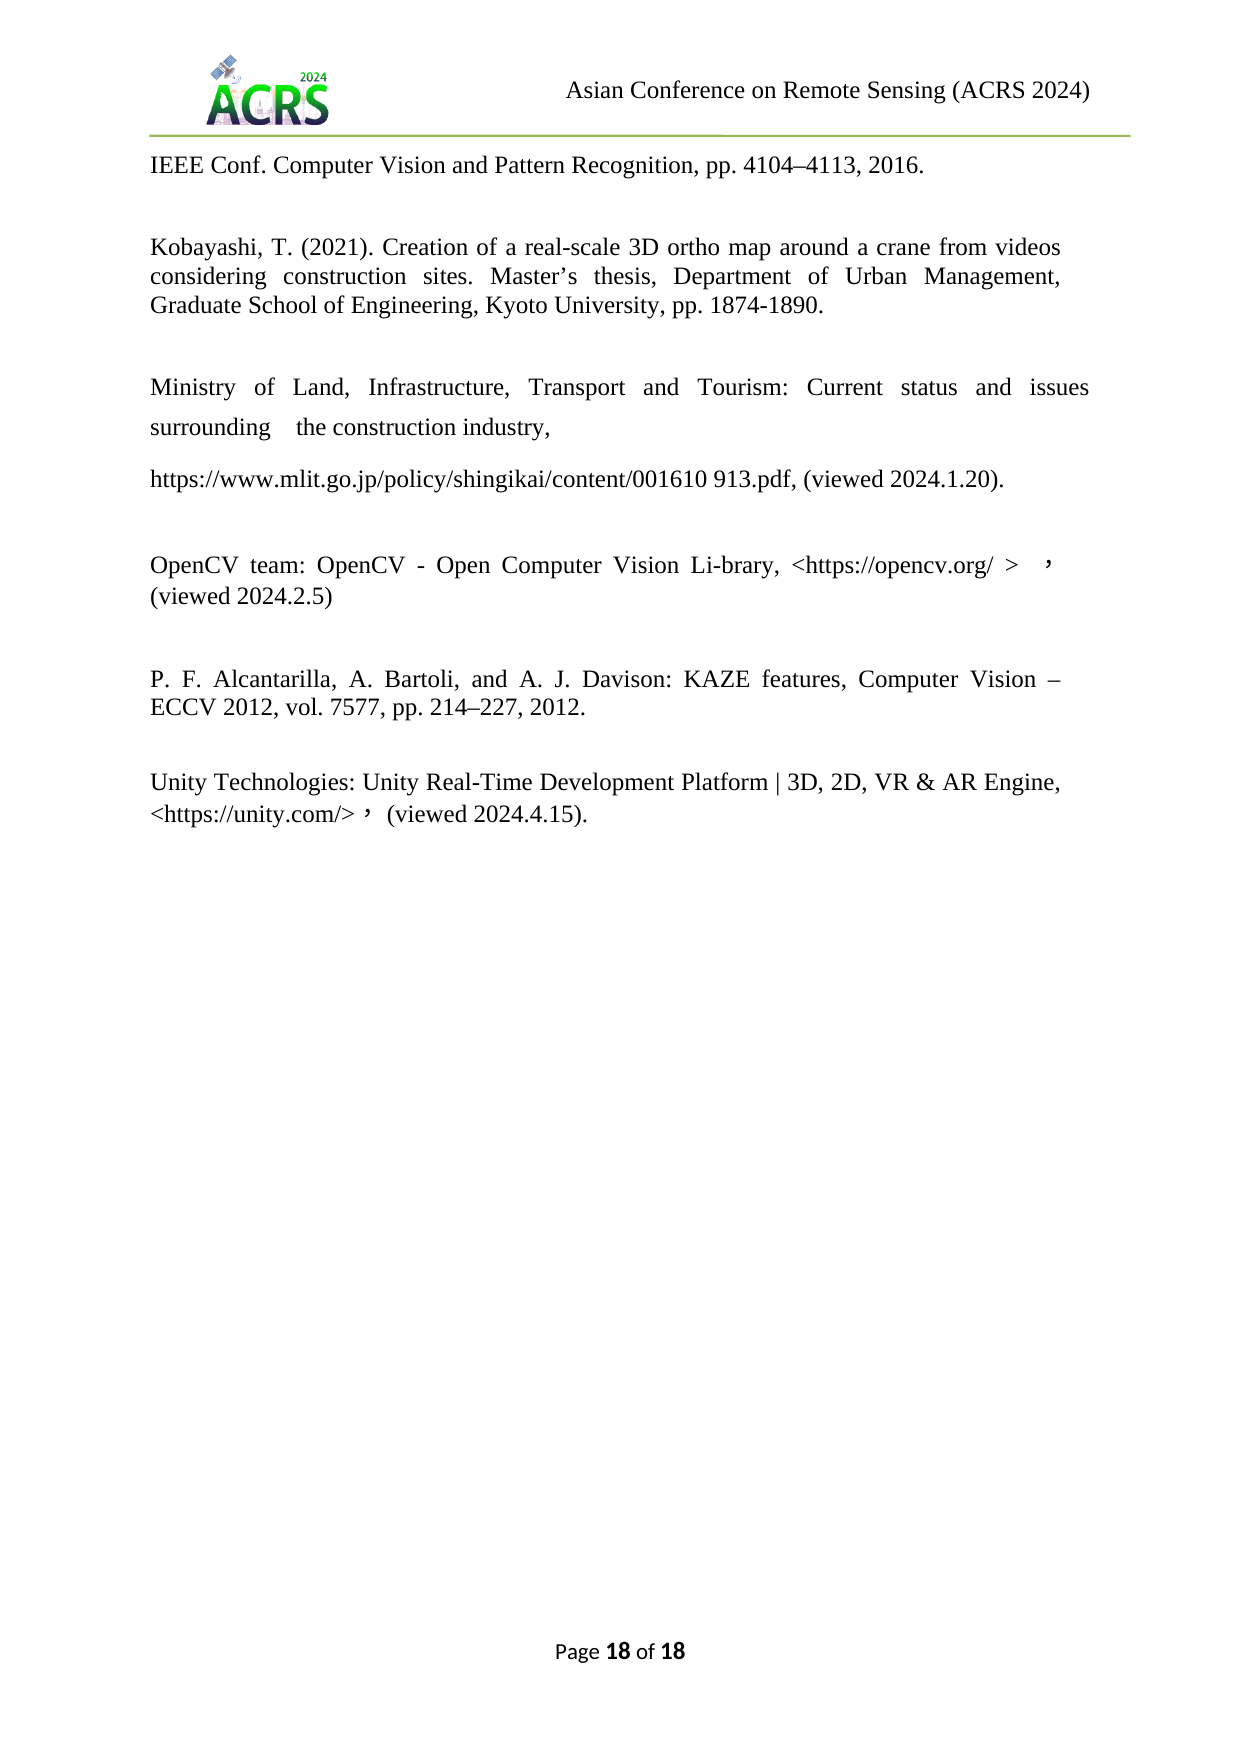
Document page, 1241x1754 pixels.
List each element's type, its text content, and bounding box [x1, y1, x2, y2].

text P. F. Alcantarilla, A. Bartoli, and A. J. Davison: KAZE features, Computer Vision – ECCV 2012, vol. 7577, pp. 214–227, 2012. [150, 664, 1062, 721]
text Ministry of Land, Infrastructure, Transport and Tourism: Current status and issues surrounding the construction industry, [150, 372, 1090, 442]
text https://www.mlit.go.jp/policy/shingikai/content/001610 913.pdf, (viewed 2024.1.20). [150, 464, 1090, 493]
picture [197, 52, 338, 124]
text Unity Technologies: Unity Real-Time Development Platform | 3D, 2D, VR & AR Engine, <https://unity.com/>， (viewed 2024.4.15). [150, 767, 1062, 829]
text OpenCV team: OpenCV - Open Computer Vision Li-brary, <https://opencv.org/ > ， (viewed 2024.2.5) [150, 547, 1062, 610]
text IEEE Conf. Computer Vision and Pattern Recognition, pp. 4104–4113, 2016. [150, 150, 1062, 179]
text Kobayashi, T. (2021). Creation of a real-scale 3D ortho map around a crane from videos considering construction sites. Master’s thesis, Department of Urban Management, Graduate School of Engineering, Kyoto University, pp. 1874-1890. [150, 232, 1062, 319]
